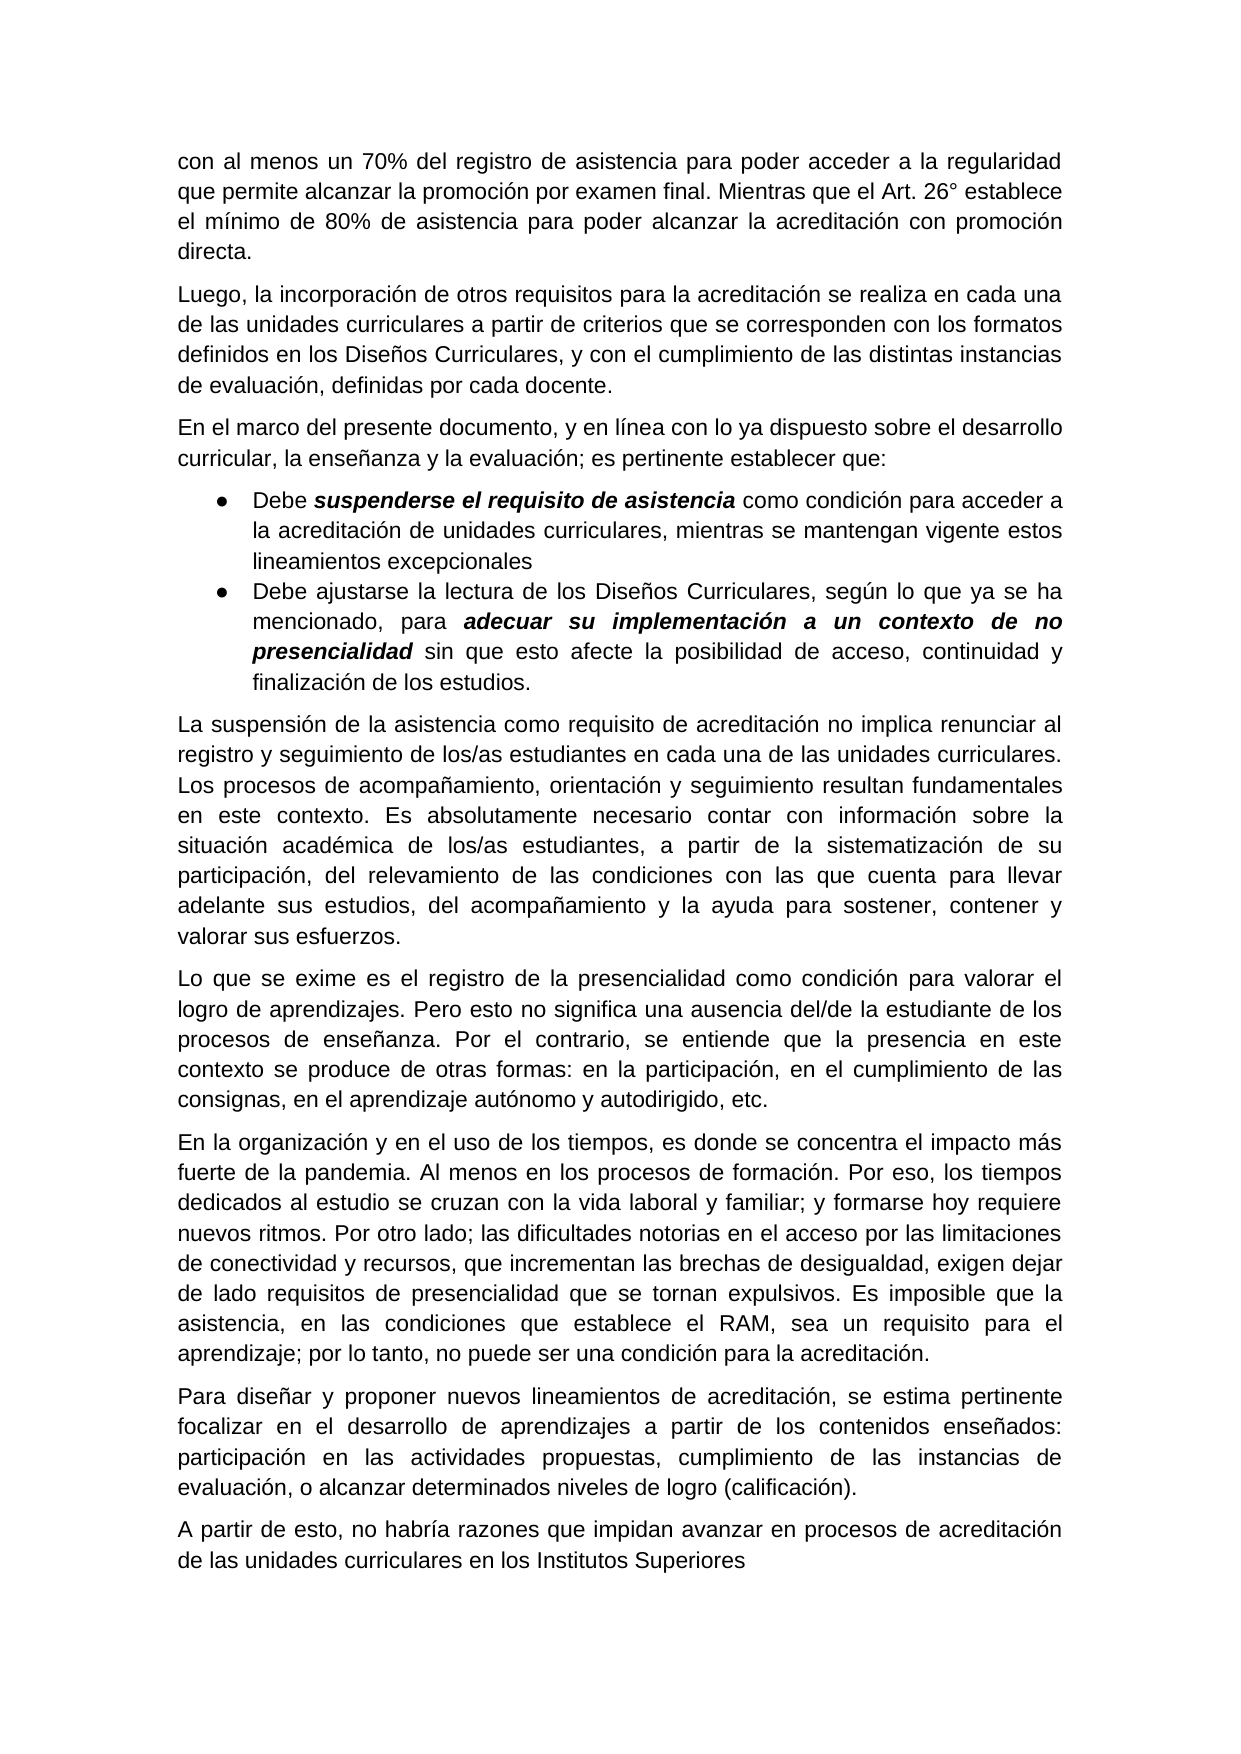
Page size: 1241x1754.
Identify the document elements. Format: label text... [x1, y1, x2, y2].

text Para diseñar y proponer nuevos lineamientos de acreditación, se estima pertinente focalizar en el desarrollo de aprendizajes a partir de los contenidos enseñados: participación en las actividades propuestas, cumplimiento de las instancias de evaluación, o alcanzar determinados niveles de logro (calificación). [177, 1383, 1063, 1500]
text En la organización y en el uso de los tiempos, es donde se concentra el impacto más fuerte de la pandemia. Al menos en los procesos de formación. Por eso, los tiempos dedicados al estudio se cruzan con la vida laboral y familiar; y formarse hoy requiere nuevos ritmos. Por otro lado; las dificultades notorias en el acceso por las limitaciones de conectividad y recursos, que incrementan las brechas de desigualdad, exigen dejar de lado requisitos de presencialidad que se tornan expulsivos. Es imposible que la asistencia, en las condiciones que establece el RAM, sea un requisito para el aprendizaje; por lo tanto, no puede ser una condición para la acreditación. [177, 1129, 1063, 1367]
text Lo que se exime es el registro de la presencialidad como condición para valorar el logro de aprendizajes. Pero esto no significa una ausencia del/de la estudiante de los procesos de enseñanza. Por el contrario, se entiende que la presencia en este contexto se produce de otras formas: en la participación, en el cumplimiento de las consignas, en el aprendizaje autónomo y autodirigido, etc. [177, 965, 1063, 1112]
list Debe ajustarse la lectura de los Diseños Curriculares, según lo que ya se ha mencionado, para adecuar su implementación a un contexto de no presencialidad sin que esto afecte la posibilidad de acceso, continuidad y finalización de los estudios. [215, 578, 1063, 695]
text Luego, la incorporación de otros requisitos para la acreditación se realiza en cada una de las unidades curriculares a partir de criterios que se corresponden con los formatos definidos en los Diseños Curriculares, y con el cumplimiento de las distintas instancias de evaluación, definidas por cada docente. [177, 281, 1063, 398]
list Debe suspenderse el requisito de asistencia como condición para acceder a la acreditación de unidades curriculares, mientras se mantengan vigente estos lineamientos excepcionales [215, 487, 1063, 574]
text La suspensión de la asistencia como requisito de acreditación no implica renunciar al registro y seguimiento de los/as estudiantes en cada una de las unidades curriculares. Los procesos de acompañamiento, orientación y seguimiento resultan fundamentales en este contexto. Es absolutamente necesario contar con información sobre la situación académica de los/as estudiantes, a partir de la sistematización de su participación, del relevamiento de las condiciones con las que cuenta para llevar adelante sus estudios, del acompañamiento y la ayuda para sostener, contener y valorar sus esfuerzos. [177, 711, 1063, 949]
text A partir de esto, no habría razones que impidan avanzar en procesos de acreditación de las unidades curriculares en los Institutos Superiores [177, 1516, 1063, 1573]
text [177, 148, 1063, 264]
text En el marco del presente documento, y en línea con lo ya dispuesto sobre el desarrollo curricular, la enseñanza y la evaluación; es pertinente establecer que: [177, 414, 1063, 471]
